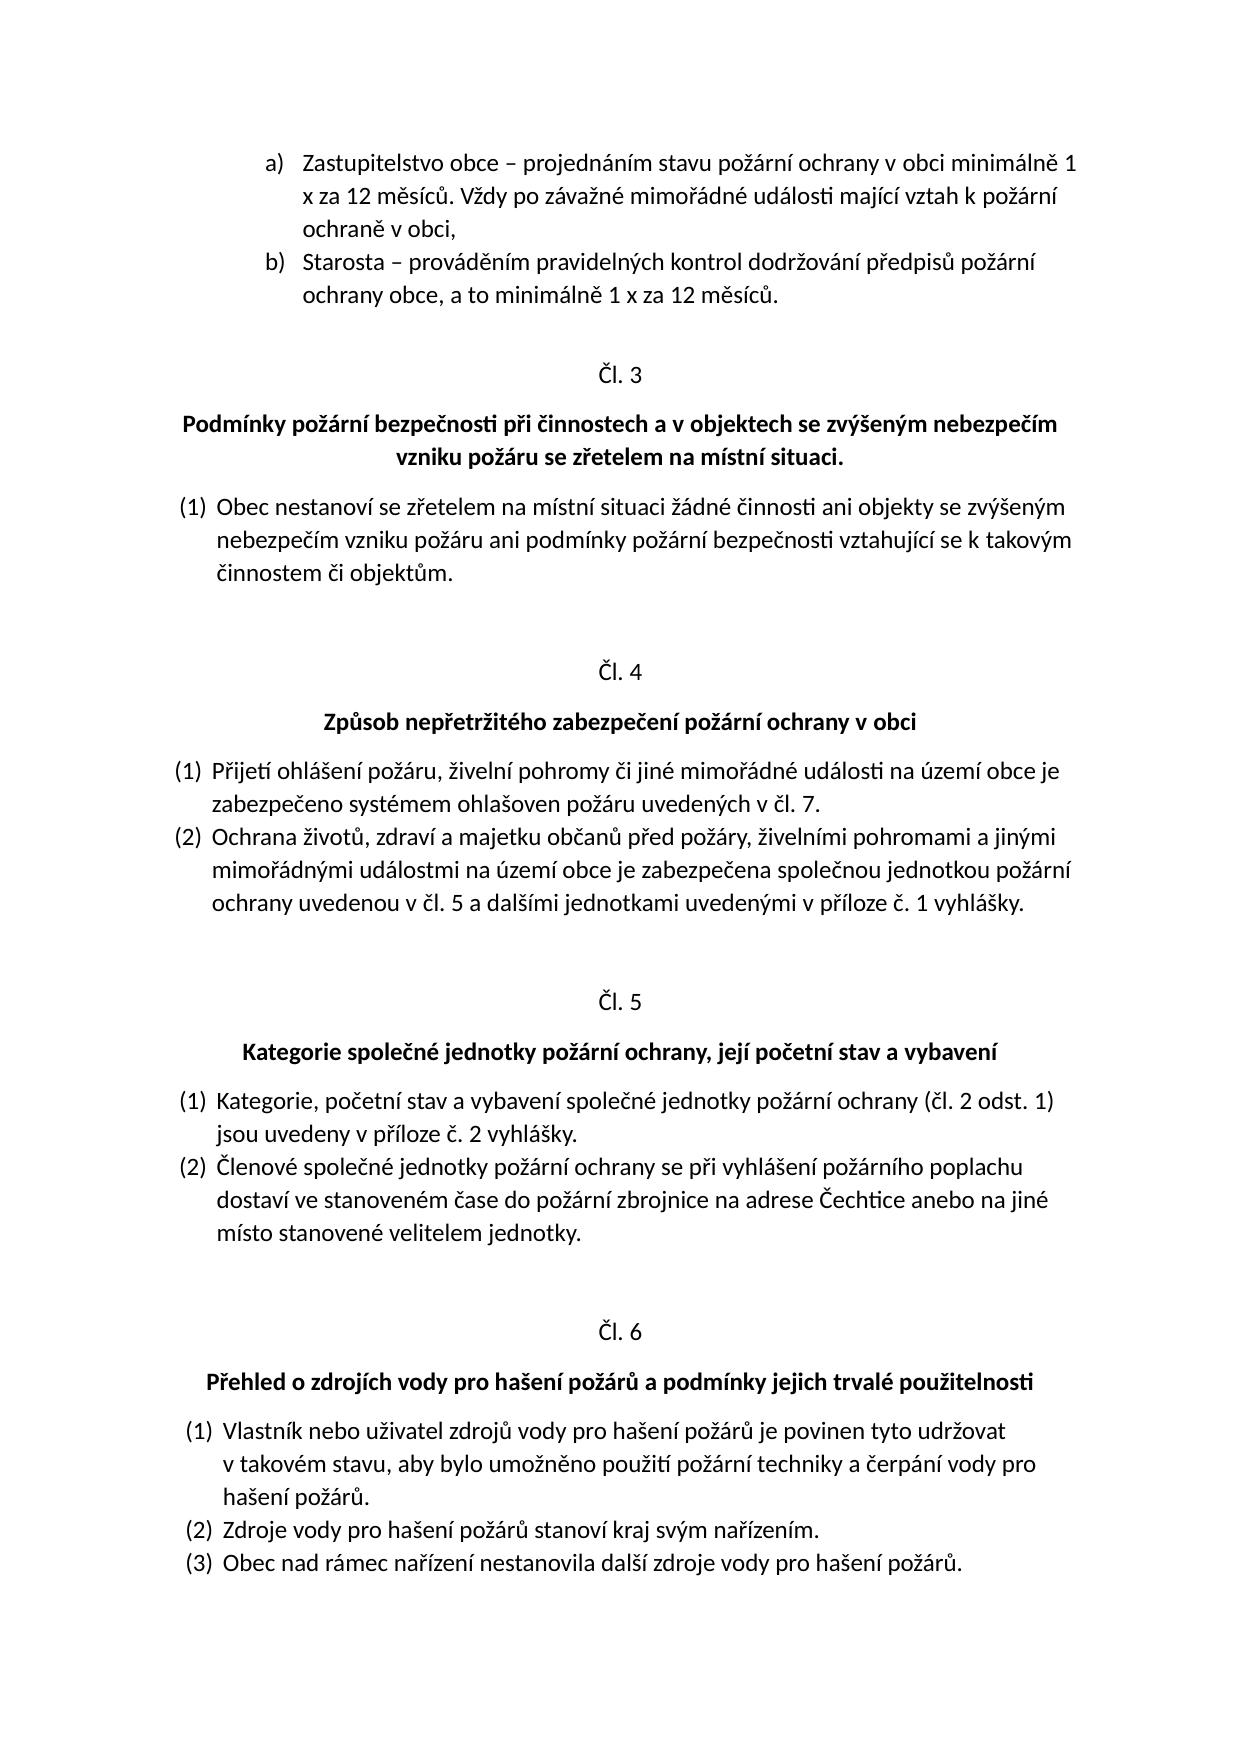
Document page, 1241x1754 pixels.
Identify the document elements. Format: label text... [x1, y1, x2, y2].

list Ochrana životů, zdraví a majetku občanů před požáry, živelními pohromami a jinými mimořádnými událostmi na území obce je zabezpečena společnou jednotkou požární ochrany uvedenou v čl. 5 a dalšími jednotkami uvedenými v příloze č. 1 vyhlášky. [174, 821, 1093, 917]
list Přijetí ohlášení požáru, živelní pohromy či jiné mimořádné události na území obce je zabezpečeno systémem ohlašoven požáru uvedených v čl. 7. [174, 755, 1093, 819]
text Podmínky požární bezpečnosti při činnostech a v objektech se zvýšeným nebezpečím vzniku požáru se zřetelem na místní situaci. [148, 409, 1093, 472]
list Vlastník nebo uživatel zdrojů vody pro hašení požárů je povinen tyto udržovat v takovém stavu, aby bylo umožněno použití požární techniky a čerpání vody pro hašení požárů. [185, 1415, 1093, 1512]
list Členové společné jednotky požární ochrany se při vyhlášení požárního poplachu dostaví ve stanoveném čase do požární zbrojnice na adrese Čechtice anebo na jiné místo stanovené velitelem jednotky. [179, 1151, 1093, 1247]
text Čl. 3 [148, 359, 1093, 389]
list Obec nestanoví se zřetelem na místní situaci žádné činnosti ani objekty se zvýšeným nebezpečím vzniku požáru ani podmínky požární bezpečnosti vztahující se k takovým činnostem či objektům. [179, 491, 1093, 587]
list Starosta – prováděním pravidelných kontrol dodržování předpisů požární ochrany obce, a to minimálně 1 x za 12 měsíců. [265, 246, 1093, 310]
list Obec nad rámec nařízení nestanovila další zdroje vody pro hašení požárů. [185, 1547, 1093, 1577]
list Kategorie, početní stav a vybavení společné jednotky požární ochrany (čl. 2 odst. 1) jsou uvedeny v příloze č. 2 vyhlášky. [179, 1085, 1093, 1149]
list Zdroje vody pro hašení požárů stanoví kraj svým nařízením. [185, 1514, 1093, 1544]
text Přehled o zdrojích vody pro hašení požárů a podmínky jejich trvalé použitelnosti [148, 1366, 1093, 1396]
text Čl. 4 [148, 656, 1093, 687]
text Čl. 5 [148, 986, 1093, 1017]
text Kategorie společné jednotky požární ochrany, její početní stav a vybavení [148, 1036, 1093, 1066]
list Zastupitelstvo obce – projednáním stavu požární ochrany v obci minimálně 1 x za 12 měsíců. Vždy po závažné mimořádné události mající vztah k požární ochraně v obci, [265, 148, 1093, 244]
text Způsob nepřetržitého zabezpečení požární ochrany v obci [148, 706, 1093, 736]
text Čl. 6 [148, 1316, 1093, 1347]
